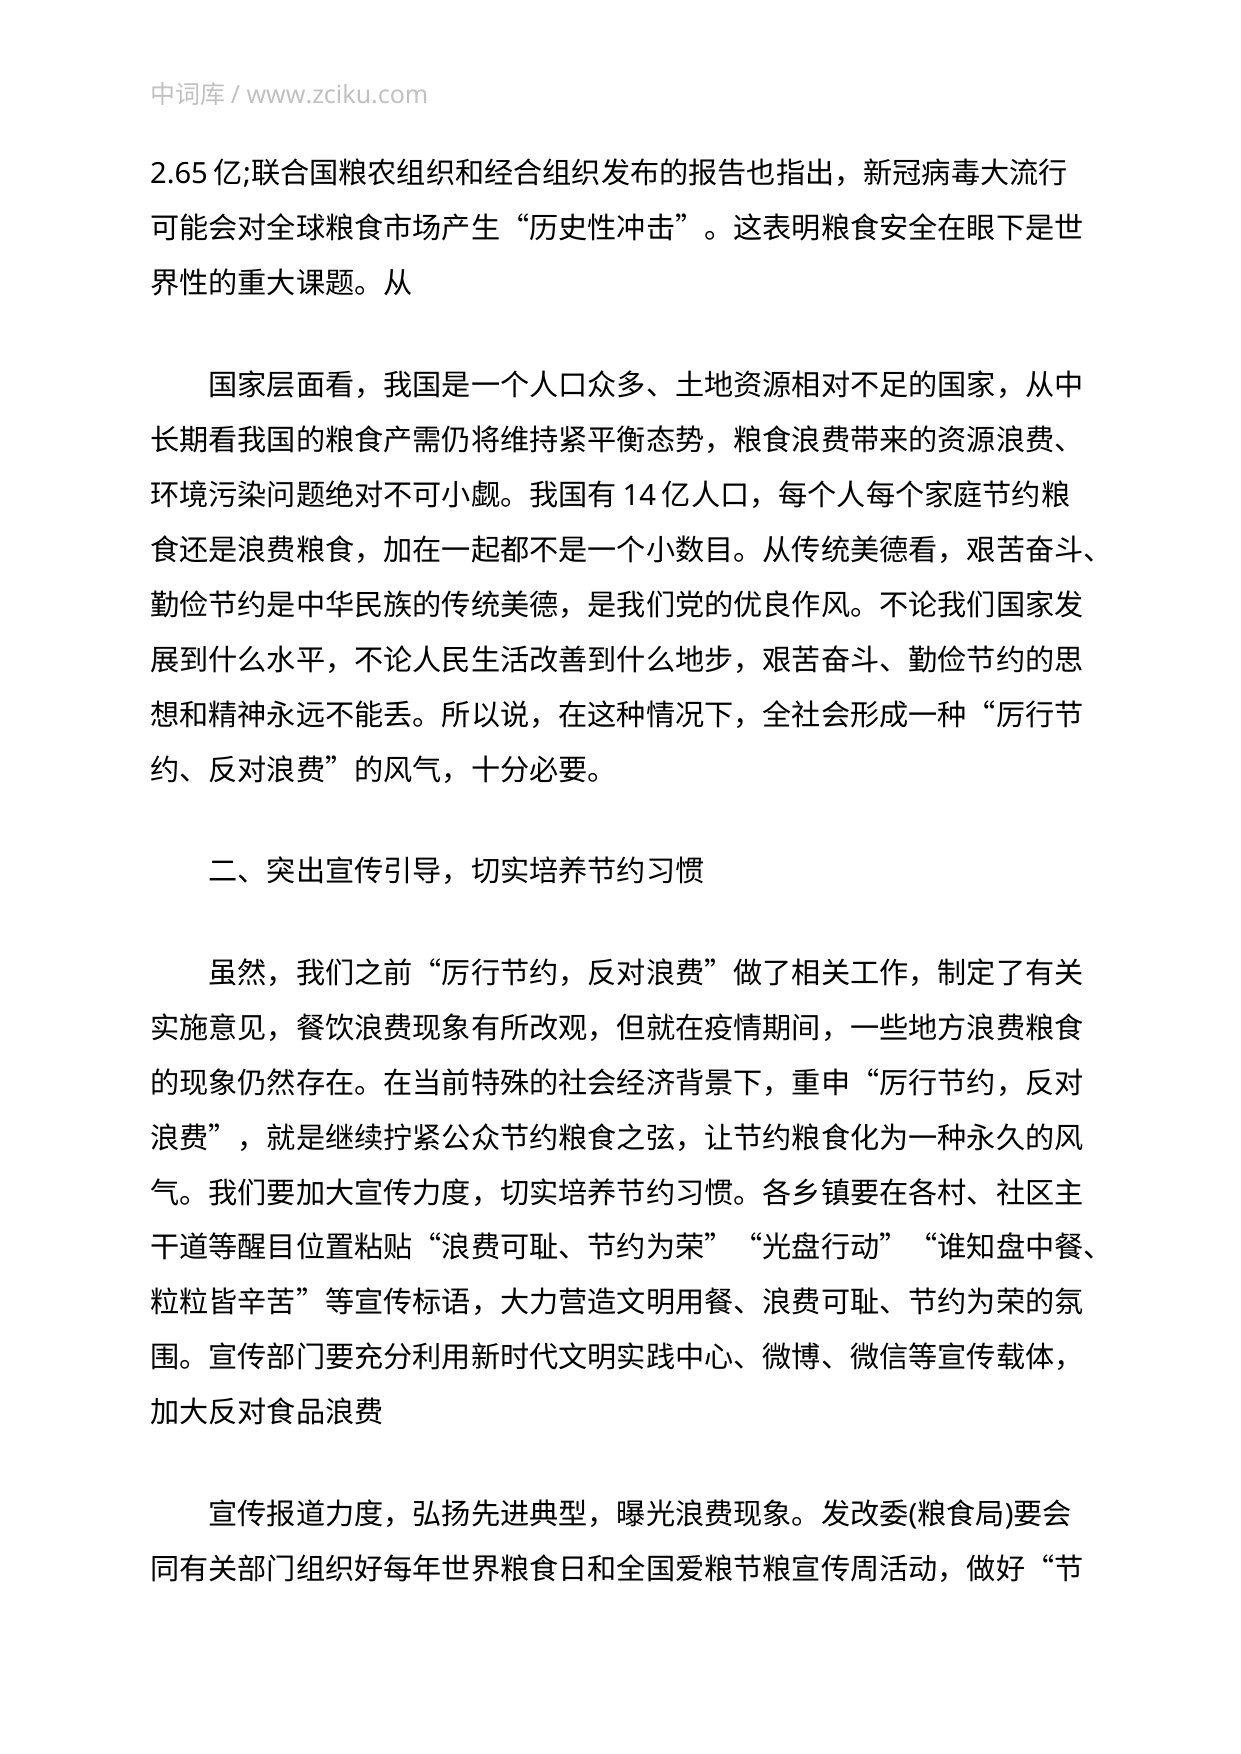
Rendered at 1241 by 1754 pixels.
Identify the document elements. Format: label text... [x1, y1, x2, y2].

text 虽然，我们之前“厉行节约，反对浪费”做了相关工作，制定了有关实施意见，餐饮浪费现象有所改观，但就在疫情期间，一些地方浪费粮食的现象仍然存在。在当前特殊的社会经济背景下，重申“厉行节约，反对浪费”，就是继续拧紧公众节约粮食之弦，让节约粮食化为一种永久的风气。我们要加大宣传力度，切实培养节约习惯。各乡镇要在各村、社区主干道等醒目位置粘贴“浪费可耻、节约为荣”“光盘行动”“谁知盘中餐、粒粒皆辛苦”等宣传标语，大力营造文明用餐、浪费可耻、节约为荣的氛围。宣传部门要充分利用新时代文明实践中心、微博、微信等宣传载体，加大反对食品浪费 [150, 949, 1090, 1431]
text 二、突出宣传引导，切实培养节约习惯 [150, 848, 1090, 890]
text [150, 150, 1090, 302]
text 国家层面看，我国是一个人口众多、土地资源相对不足的国家，从中长期看我国的粮食产需仍将维持紧平衡态势，粮食浪费带来的资源浪费、环境污染问题绝对不可小觑。我国有14亿人口，每个人每个家庭节约粮食还是浪费粮食，加在一起都不是一个小数目。从传统美德看，艰苦奋斗、勤俭节约是中华民族的传统美德，是我们党的优良作风。不论我们国家发展到什么水平，不论人民生活改善到什么地步，艰苦奋斗、勤俭节约的思想和精神永远不能丢。所以说，在这种情况下，全社会形成一种“厉行节约、反对浪费”的风气，十分必要。 [150, 362, 1090, 788]
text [150, 1491, 1090, 1588]
